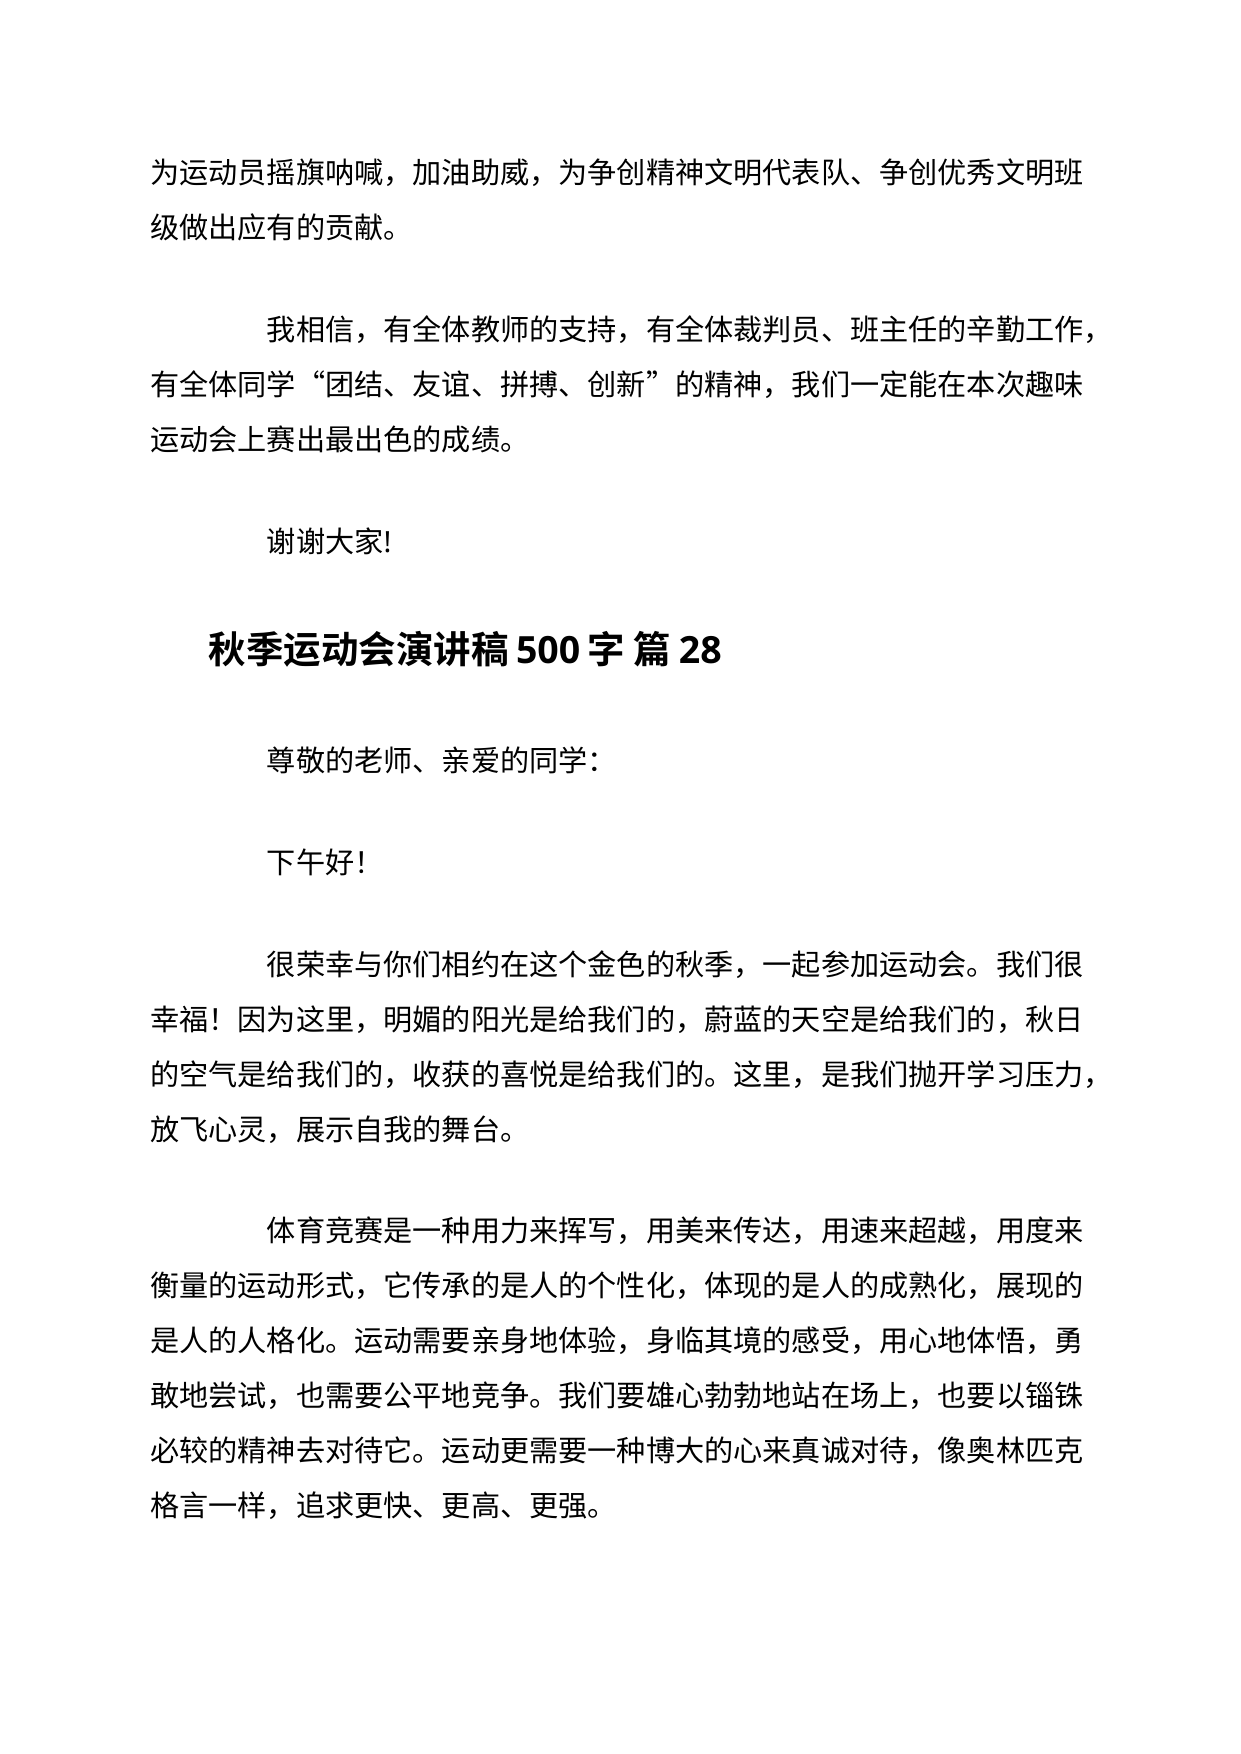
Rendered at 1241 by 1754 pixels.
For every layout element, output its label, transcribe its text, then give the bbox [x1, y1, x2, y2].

text 我相信，有全体教师的支持，有全体裁判员、班主任的辛勤工作，有全体同学“团结、友谊、拼搏、创新”的精神，我们一定能在本次趣味运动会上赛出最出色的成绩。 [150, 307, 1090, 459]
text 很荣幸与你们相约在这个金色的秋季，一起参加运动会。我们很幸福！因为这里，明媚的阳光是给我们的，蔚蓝的天空是给我们的，秋日的空气是给我们的，收获的喜悦是给我们的。这里，是我们抛开学习压力，放飞心灵，展示自我的舞台。 [150, 941, 1090, 1148]
text 谢谢大家! [150, 518, 1090, 561]
text 体育竞赛是一种用力来挥写，用美来传达，用速来超越，用度来衡量的运动形式，它传承的是人的个性化，体现的是人的成熟化，展现的是人的人格化。运动需要亲身地体验，身临其境的感受，用心地体悟，勇敢地尝试，也需要公平地竞争。我们要雄心勃勃地站在场上，也要以锱铢必较的精神去对待它。运动更需要一种博大的心来真诚对待，像奥林匹克格言一样，追求更快、更高、更强。 [150, 1208, 1090, 1524]
text 尊敬的老师、亲爱的同学： [150, 738, 1090, 780]
text 下午好！ [150, 839, 1090, 882]
text 秋季运动会演讲稿500字 篇28 [150, 620, 1090, 675]
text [150, 150, 1090, 247]
